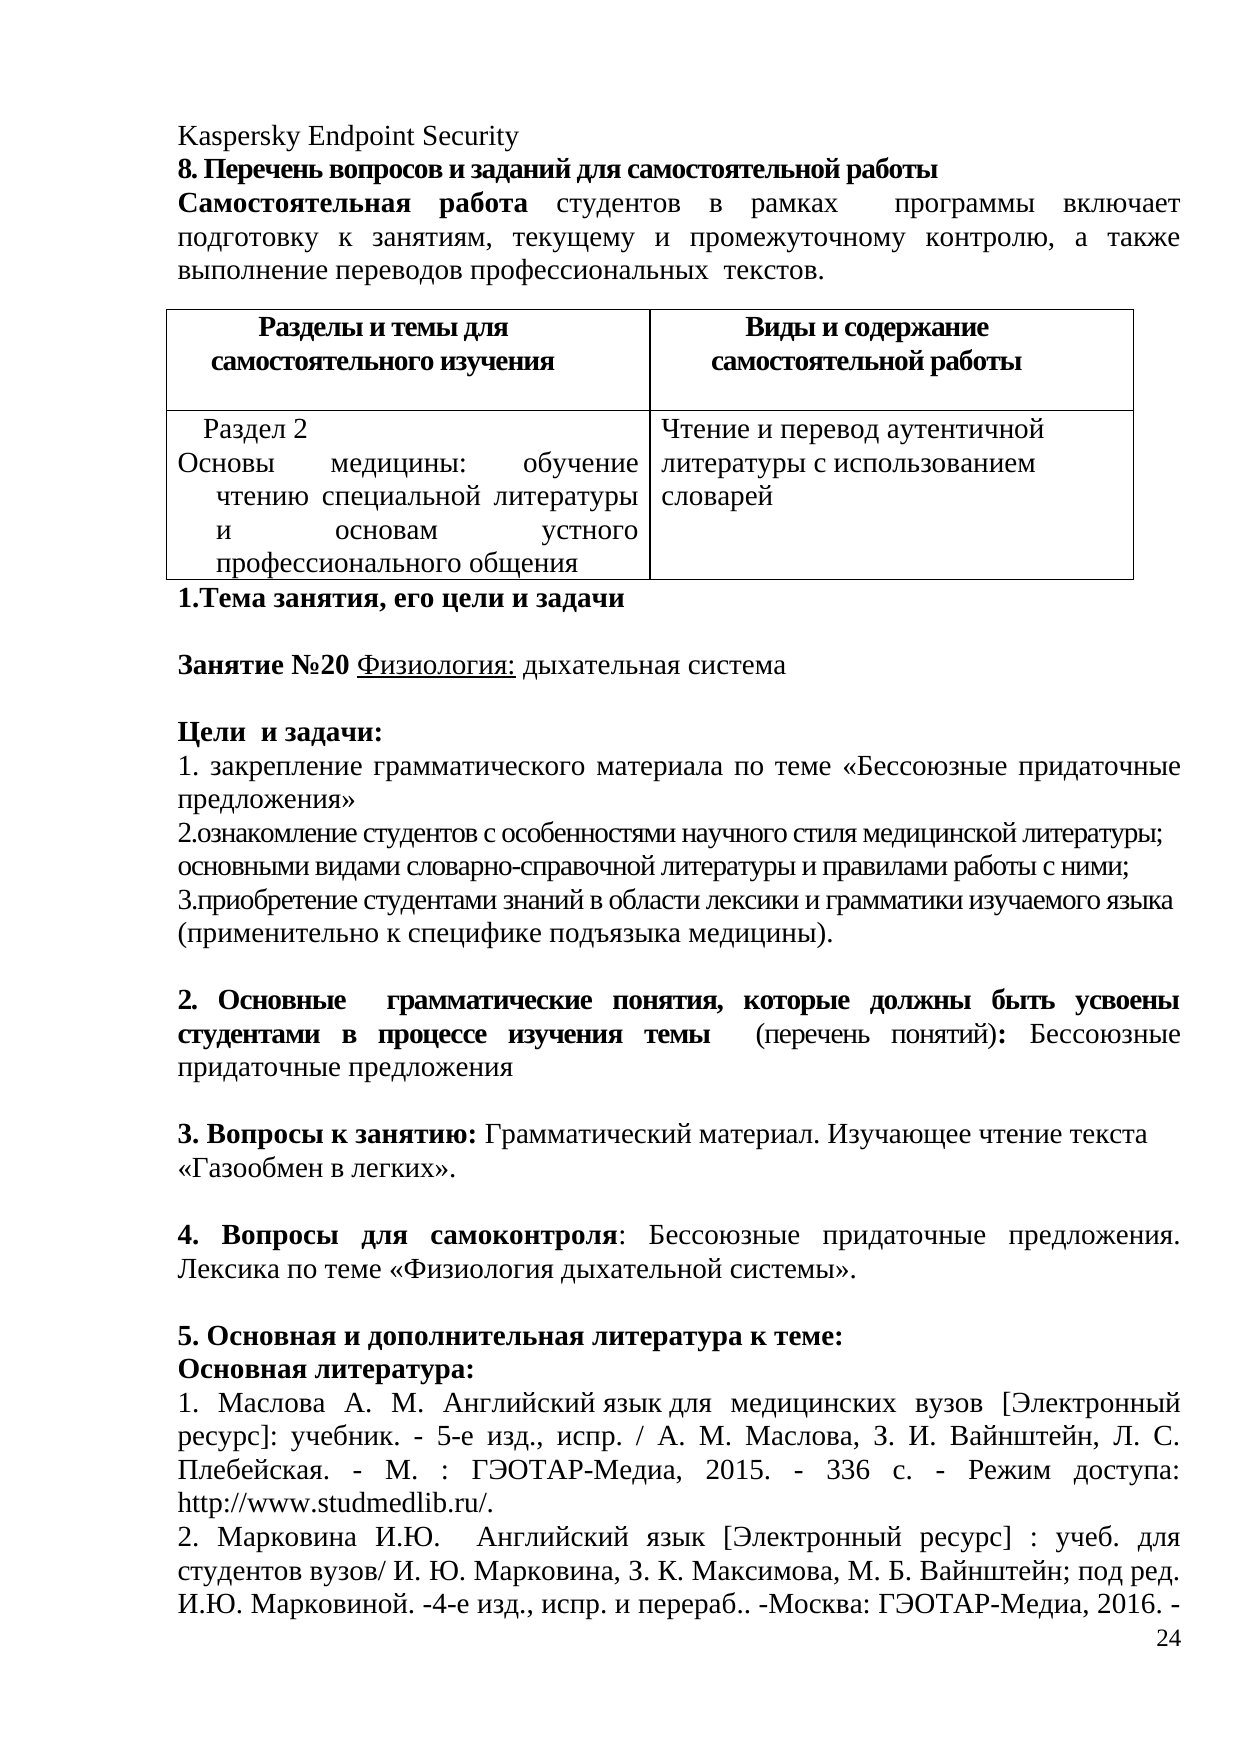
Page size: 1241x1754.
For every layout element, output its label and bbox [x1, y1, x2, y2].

table_header [166, 118, 1192, 1620]
